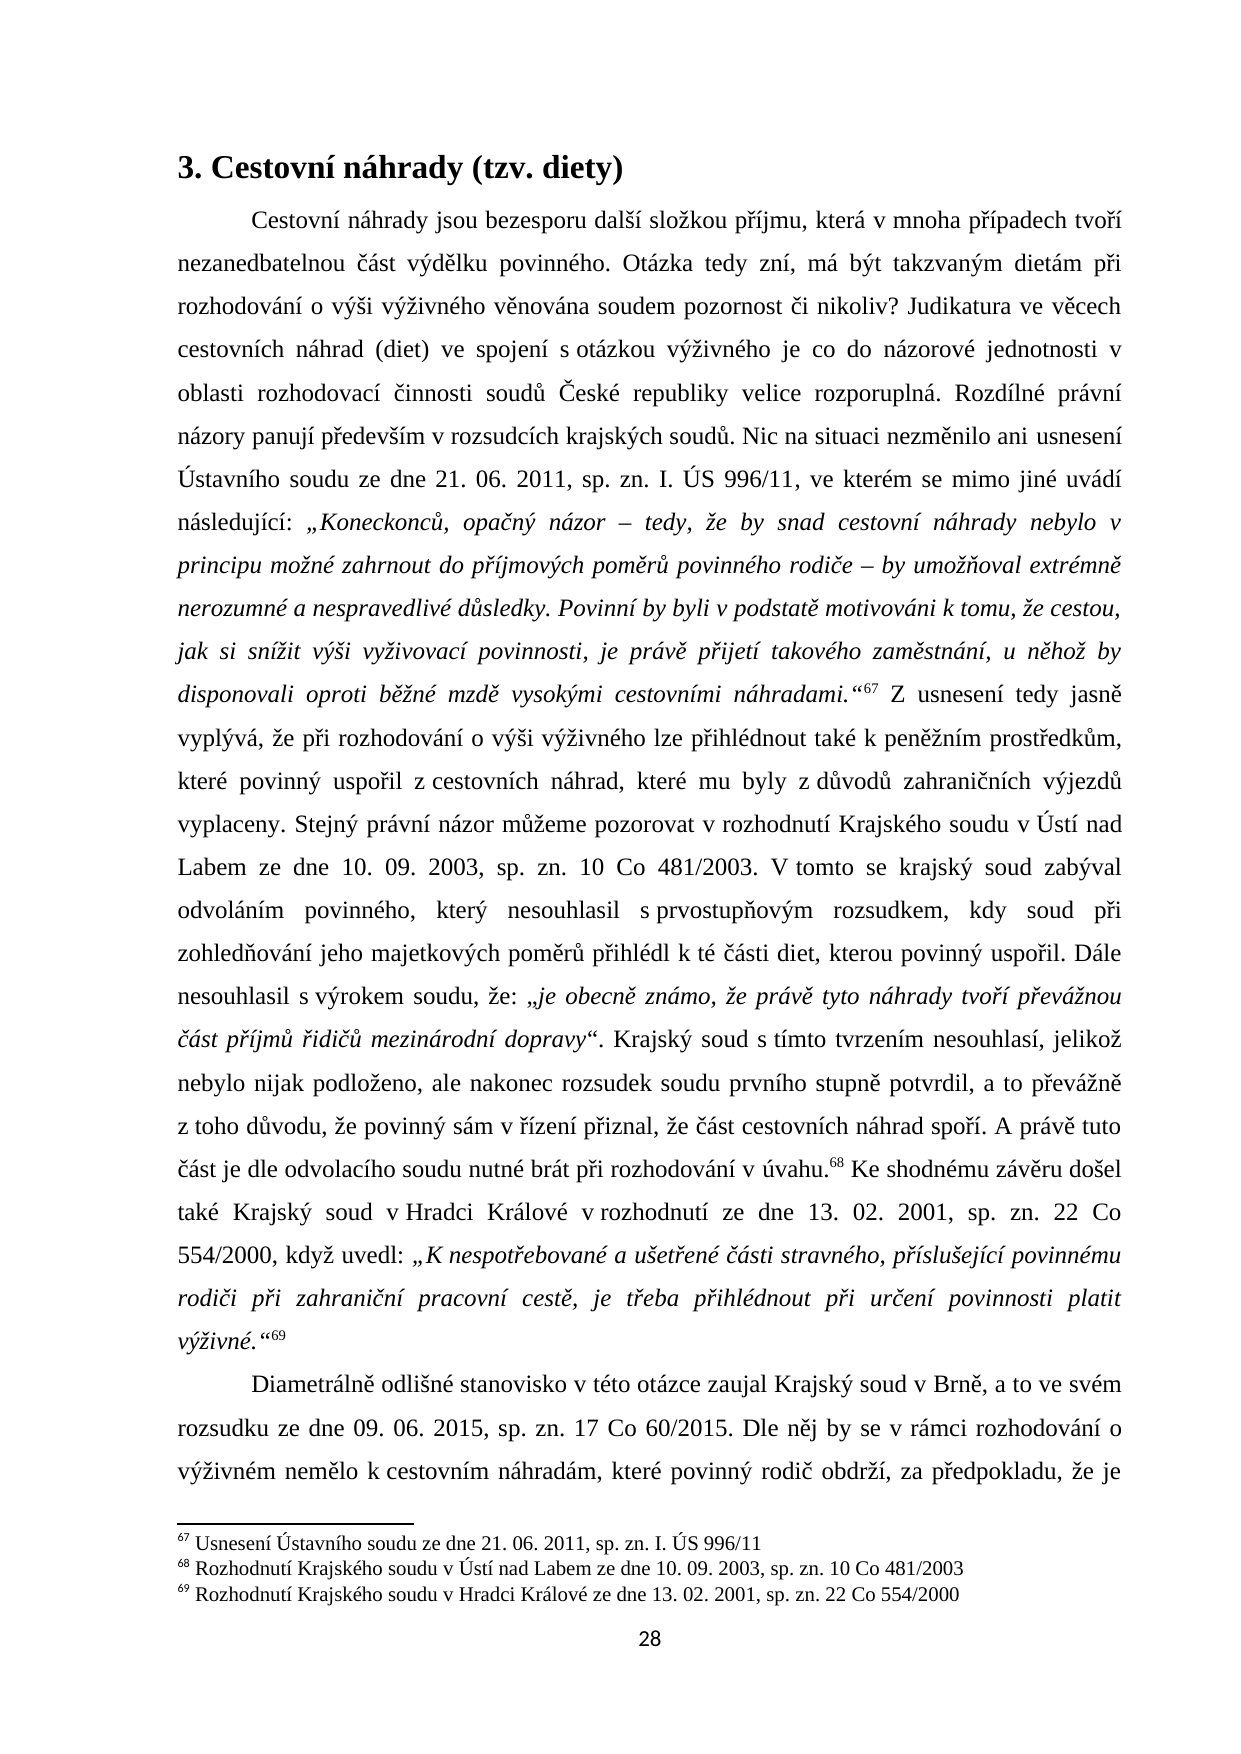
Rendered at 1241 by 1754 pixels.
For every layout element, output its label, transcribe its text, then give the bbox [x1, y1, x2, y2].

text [177, 1369, 1122, 1484]
subtitle 3. Cestovní náhrady (tzv. diety) [177, 148, 1122, 186]
text Cestovní náhrady jsou bezesporu další složkou příjmu, která v mnoha případech tvoří nezanedbatelnou část výdělku povinného. Otázka tedy zní, má být takzvaným dietám při rozhodování o výši výživného věnována soudem pozornost či nikoliv? Judikatura ve věcech cestovních náhrad (diet) ve spojení s otázkou výživného je co do názorové jednotnosti v oblasti rozhodovací činnosti soudů České republiky velice rozporuplná. Rozdílné právní názory panují především v rozsudcích krajských soudů. Nic na situaci nezměnilo ani usnesení Ústavního soudu ze dne 21. 06. 2011, sp. zn. I. ÚS 996/11, ve kterém se mimo jiné uvádí následující: „Koneckonců, opačný názor – tedy, že by snad cestovní náhrady nebylo v principu možné zahrnout do příjmových poměrů povinného rodiče – by umožňoval extrémně nerozumné a nespravedlivé důsledky. Povinní by byli v podstatě motivováni k tomu, že cestou, jak si snížit výši vyživovací povinnosti, je právě přijetí takového zaměstnání, u něhož by disponovali oproti běžné mzdě vysokými cestovními náhradami.“ Z usnesení tedy jasně vyplývá, že při rozhodování o výši výživného lze přihlédnout také k peněžním prostředkům, které povinný uspořil z cestovních náhrad, které mu byly z důvodů zahraničních výjezdů vyplaceny. Stejný právní názor můžeme pozorovat v rozhodnutí Krajského soudu v Ústí nad Labem ze dne 10. 09. 2003, sp. zn. 10 Co 481/2003. V tomto se krajský soud zabýval odvoláním povinného, který nesouhlasil s prvostupňovým rozsudkem, kdy soud při zohledňování jeho majetkových poměrů přihlédl k té části diet, kterou povinný uspořil. Dále nesouhlasil s výrokem soudu, že: „je obecně známo, že právě tyto náhrady tvoří převážnou část příjmů řidičů mezinárodní dopravy“. Krajský soud s tímto tvrzením nesouhlasí, jelikož nebylo nijak podloženo, ale nakonec rozsudek soudu prvního stupně potvrdil, a to převážně z toho důvodu, že povinný sám v řízení přiznal, že část cestovních náhrad spoří. A právě tuto část je dle odvolacího soudu nutné brát při rozhodování v úvahu. Ke shodnému závěru došel také Krajský soud v Hradci Králové v rozhodnutí ze dne 13. 02. 2001, sp. zn. 22 Co 554/2000, když uvedl: „K nespotřebované a ušetřené části stravného, příslušející povinnému rodiči při zahraniční pracovní cestě, je třeba přihlédnout při určení povinnosti platit výživné.“ [177, 205, 1122, 1355]
